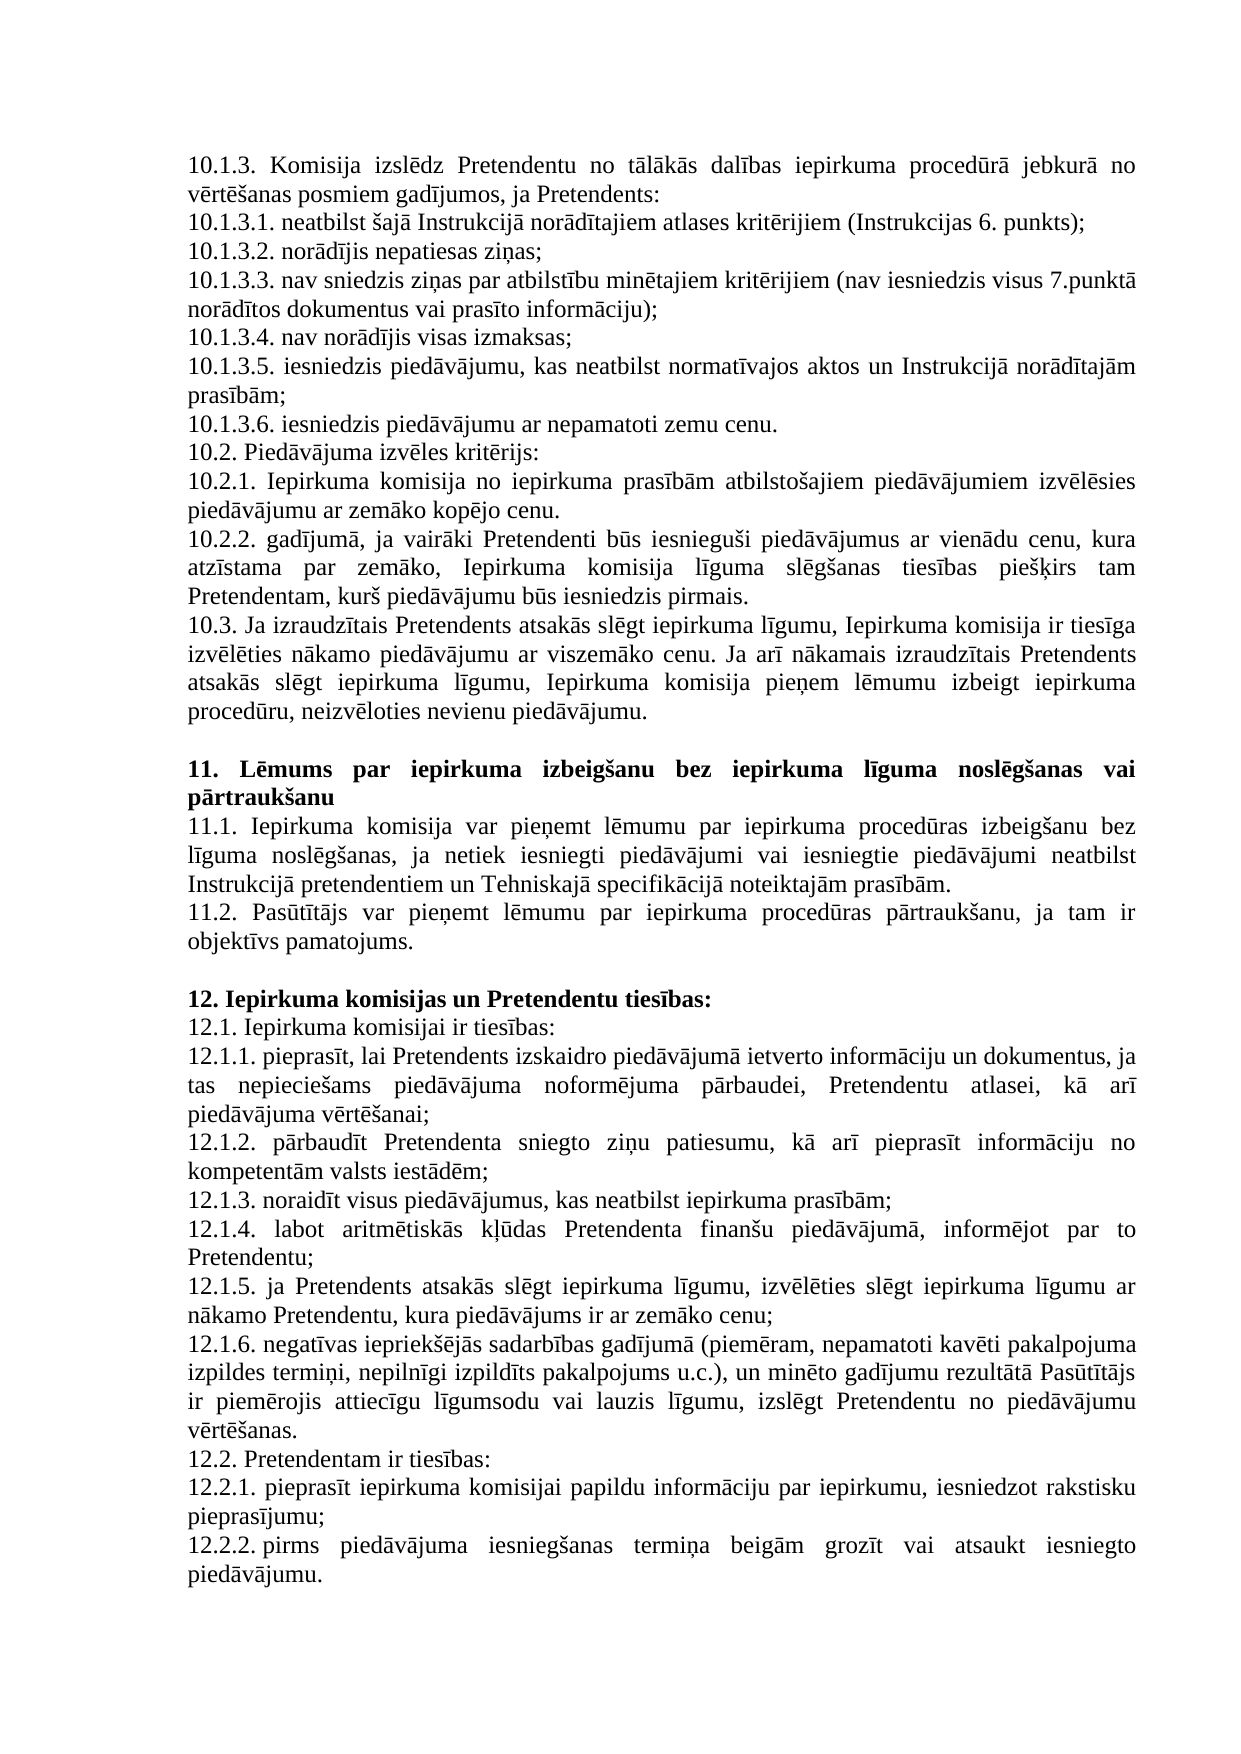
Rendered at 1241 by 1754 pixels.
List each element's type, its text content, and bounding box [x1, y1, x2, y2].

text 12.2.2. pirms piedāvājuma iesniegšanas termiņa beigām grozīt vai atsaukt iesniegto piedāvājumu. [187, 1530, 1137, 1587]
text 12.1.1. pieprasīt, lai Pretendents izskaidro piedāvājumā ietverto informāciju un dokumentus, ja tas nepieciešams piedāvājuma noformējuma pārbaudei, Pretendentu atlasei, kā arī piedāvājuma vērtēšanai; [187, 1041, 1137, 1127]
text 12. Iepirkuma komisijas un Pretendentu tiesības: [187, 984, 1137, 1012]
text 12.1. Iepirkuma komisijai ir tiesības: [187, 1012, 1137, 1041]
text 12.1.3. noraidīt visus piedāvājumus, kas neatbilst iepirkuma prasībām; [187, 1185, 1137, 1214]
text 10.2.1. Iepirkuma komisija no iepirkuma prasībām atbilstošajiem piedāvājumiem izvēlēsies piedāvājumu ar zemāko kopējo cenu. [187, 466, 1137, 524]
text 11. Lēmums par iepirkuma izbeigšanu bez iepirkuma līguma noslēgšanas vai pārtraukšanu [187, 754, 1137, 811]
text 11.1. Iepirkuma komisija var pieņemt lēmumu par iepirkuma procedūras izbeigšanu bez līguma noslēgšanas, ja netiek iesniegti piedāvājumi vai iesniegtie piedāvājumi neatbilst Instrukcijā pretendentiem un Tehniskajā specifikācijā noteiktajām prasībām. [187, 811, 1137, 897]
text 10.1.3.5. iesniedzis piedāvājumu, kas neatbilst normatīvajos aktos un Instrukcijā norādītajām prasībām; [187, 351, 1137, 409]
text 10.3. Ja izraudzītais Pretendents atsakās slēgt iepirkuma līgumu, Iepirkuma komisija ir tiesīga izvēlēties nākamo piedāvājumu ar viszemāko cenu. Ja arī nākamais izraudzītais Pretendents atsakās slēgt iepirkuma līgumu, Iepirkuma komisija pieņem lēmumu izbeigt iepirkuma procedūru, neizvēloties nevienu piedāvājumu. [187, 610, 1137, 725]
text 10.1.3. Komisija izslēdz Pretendentu no tālākās dalības iepirkuma procedūrā jebkurā no vērtēšanas posmiem gadījumos, ja Pretendents: [187, 150, 1137, 207]
text 10.2. Piedāvājuma izvēles kritērijs: [187, 437, 1137, 466]
text 10.1.3.2. norādījis nepatiesas ziņas; [187, 236, 1137, 265]
text 12.1.2. pārbaudīt Pretendenta sniegto ziņu patiesumu, kā arī pieprasīt informāciju no kompetentām valsts iestādēm; [187, 1127, 1137, 1185]
text 11.2. Pasūtītājs var pieņemt lēmumu par iepirkuma procedūras pārtraukšanu, ja tam ir objektīvs pamatojums. [187, 897, 1137, 955]
text 12.1.5. ja Pretendents atsakās slēgt iepirkuma līgumu, izvēlēties slēgt iepirkuma līgumu ar nākamo Pretendentu, kura piedāvājums ir ar zemāko cenu; [187, 1271, 1137, 1329]
text 12.2. Pretendentam ir tiesības: [187, 1444, 1137, 1472]
text 10.1.3.3. nav sniedzis ziņas par atbilstību minētajiem kritērijiem (nav iesniedzis visus 7.punktā norādītos dokumentus vai prasīto informāciju); [187, 265, 1137, 322]
text 12.1.6. negatīvas iepriekšējās sadarbības gadījumā (piemēram, nepamatoti kavēti pakalpojuma izpildes termiņi, nepilnīgi izpildīts pakalpojums u.c.), un minēto gadījumu rezultātā Pasūtītājs ir piemērojis attiecīgu līgumsodu vai lauzis līgumu, izslēgt Pretendentu no piedāvājumu vērtēšanas. [187, 1329, 1137, 1444]
text 10.1.3.1. neatbilst šajā Instrukcijā norādītajiem atlases kritērijiem (Instrukcijas 6. punkts); [187, 207, 1137, 236]
text 10.2.2. gadījumā, ja vairāki Pretendenti būs iesnieguši piedāvājumus ar vienādu cenu, kura atzīstama par zemāko, Iepirkuma komisija līguma slēgšanas tiesības piešķirs tam Pretendentam, kurš piedāvājumu būs iesniedzis pirmais. [187, 524, 1137, 610]
text 12.1.4. labot aritmētiskās kļūdas Pretendenta finanšu piedāvājumā, informējot par to Pretendentu; [187, 1214, 1137, 1271]
text 10.1.3.4. nav norādījis visas izmaksas; [187, 322, 1137, 351]
text 12.2.1. pieprasīt iepirkuma komisijai papildu informāciju par iepirkumu, iesniedzot rakstisku pieprasījumu; [187, 1472, 1137, 1530]
text 10.1.3.6. iesniedzis piedāvājumu ar nepamatoti zemu cenu. [187, 409, 1137, 437]
